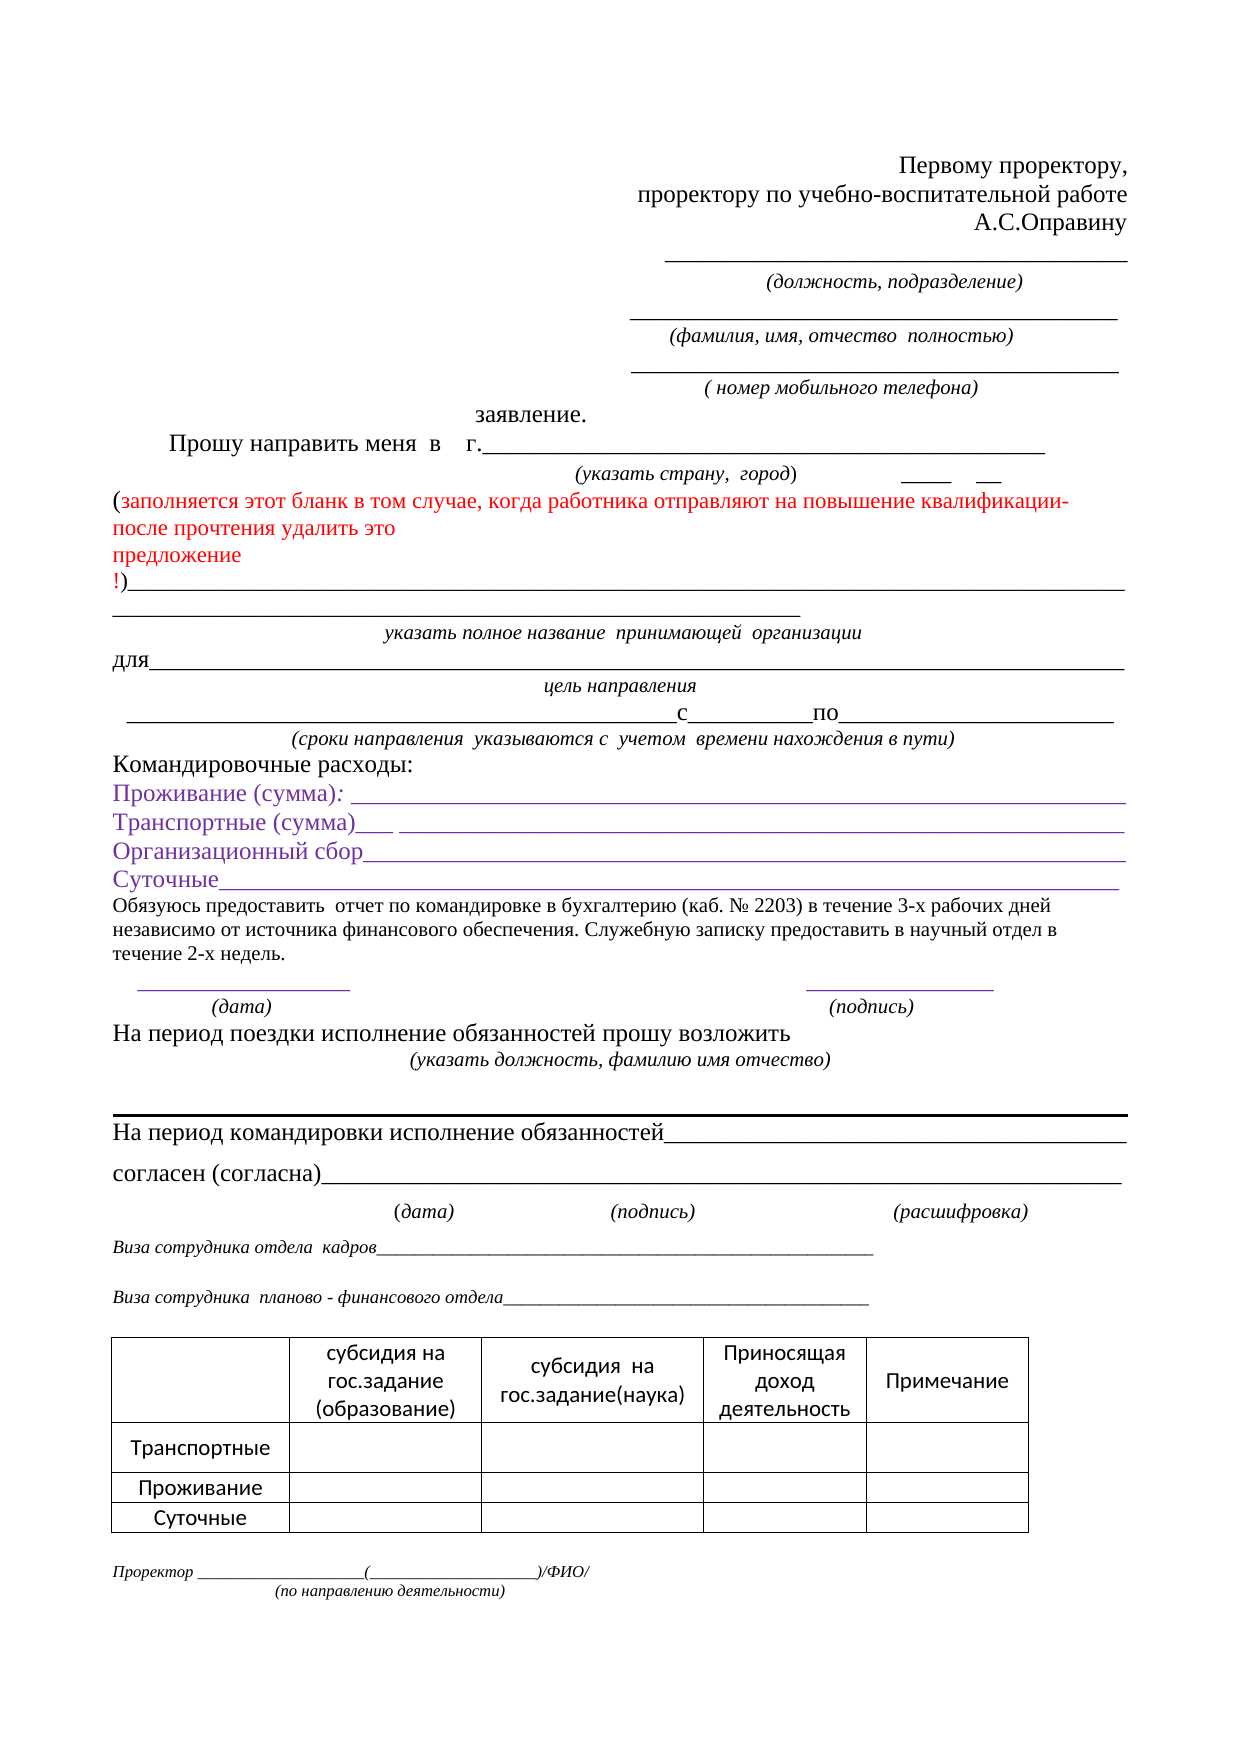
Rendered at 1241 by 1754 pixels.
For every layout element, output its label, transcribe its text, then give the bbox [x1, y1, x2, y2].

text _______________________________________ [555, 294, 1128, 322]
text Виза сотрудника отдела кадров_____________________________________________________ [112, 1236, 1128, 1258]
text согласен (согласна)________________________________________________________________ [112, 1158, 1128, 1187]
text ( номер мобильного телефона) [555, 375, 1128, 399]
table_cell [290, 1473, 481, 1502]
text Проживание (сумма): ______________________________________________________________ [112, 778, 1128, 807]
table_cell [867, 1423, 1028, 1472]
text А.С.Оправину [112, 207, 1128, 236]
table_cell [290, 1503, 481, 1532]
table_cell [704, 1503, 866, 1532]
table_cell Проживание [112, 1473, 289, 1502]
table_header субсидия на гос.задание(наука) [482, 1338, 703, 1422]
text проректору по учебно-воспитательной работе [112, 179, 1128, 207]
text Командировочные расходы: [112, 749, 1128, 778]
table_header Примечание [867, 1338, 1028, 1422]
table_cell [290, 1423, 481, 1472]
text для______________________________________________________________________________ [112, 644, 1128, 673]
text _____________________________________ (должность, подразделение) [589, 236, 1128, 294]
text Обязуюсь предоставить отчет по командировке в бухгалтерию (каб. № 2203) в течение 3-х рабочих дней независимо от источника финансового обеспечения. Служебную записку предоставить в научный отдел в течение 2-х недель. [112, 893, 1128, 965]
text _______________________________________ [112, 347, 1128, 375]
text (дата) (подпись) [112, 994, 1128, 1018]
text (указать должность, фамилию имя отчество) [112, 1047, 1128, 1071]
table_cell Транспортные [112, 1423, 289, 1472]
text цель направления [112, 673, 1128, 697]
text (по направлению деятельности) [112, 1581, 1128, 1600]
text На период поездки исполнение обязанностей прошу возложить [112, 1018, 1128, 1047]
text Виза сотрудника планово - финансового отдела_______________________________________ [112, 1286, 1128, 1308]
table_cell [482, 1473, 703, 1502]
text Организационный сбор_____________________________________________________________ [112, 836, 1128, 864]
text ____________________________________________с__________по______________________ [112, 697, 1128, 725]
text заявление. [112, 399, 1128, 428]
table_header субсидия на гос.задание (образование) [290, 1338, 481, 1422]
table_cell [867, 1473, 1028, 1502]
table_cell Суточные [112, 1503, 289, 1532]
table_header [112, 1338, 289, 1422]
table_cell [867, 1503, 1028, 1532]
text Первому проректору, [112, 150, 1128, 179]
text указать полное название принимающей организации [112, 620, 1128, 644]
text _________________ _______________ [112, 965, 1128, 994]
table_cell [482, 1423, 703, 1472]
text (дата) (подпись) (расшифровка) [112, 1199, 1128, 1223]
table_cell [482, 1503, 703, 1532]
text (сроки направления указываются с учетом времени нахождения в пути) [112, 725, 1128, 749]
text На период командировки исполнение обязанностей_____________________________________ [112, 1117, 1128, 1146]
table_cell [704, 1473, 866, 1502]
text Суточные________________________________________________________________________ [112, 864, 1128, 893]
table_cell [704, 1423, 866, 1472]
text Прошу направить меня в г._____________________________________________ (указать страну, город) ____ __ (заполняется этот бланк в том случае, когда работника отправляют на повышение квалификации- после прочтения удалить это предложение!)___________________________________________________________________________________________________________________________________________________ [112, 428, 1128, 620]
table_header Приносящая доход деятельность [704, 1338, 866, 1422]
text Проректор ____________________(____________________)/ФИО/ [112, 1562, 1128, 1581]
text (фамилия, имя, отчество полностью) [555, 322, 1128, 347]
text Транспортные (сумма)___ __________________________________________________________ [112, 807, 1128, 836]
